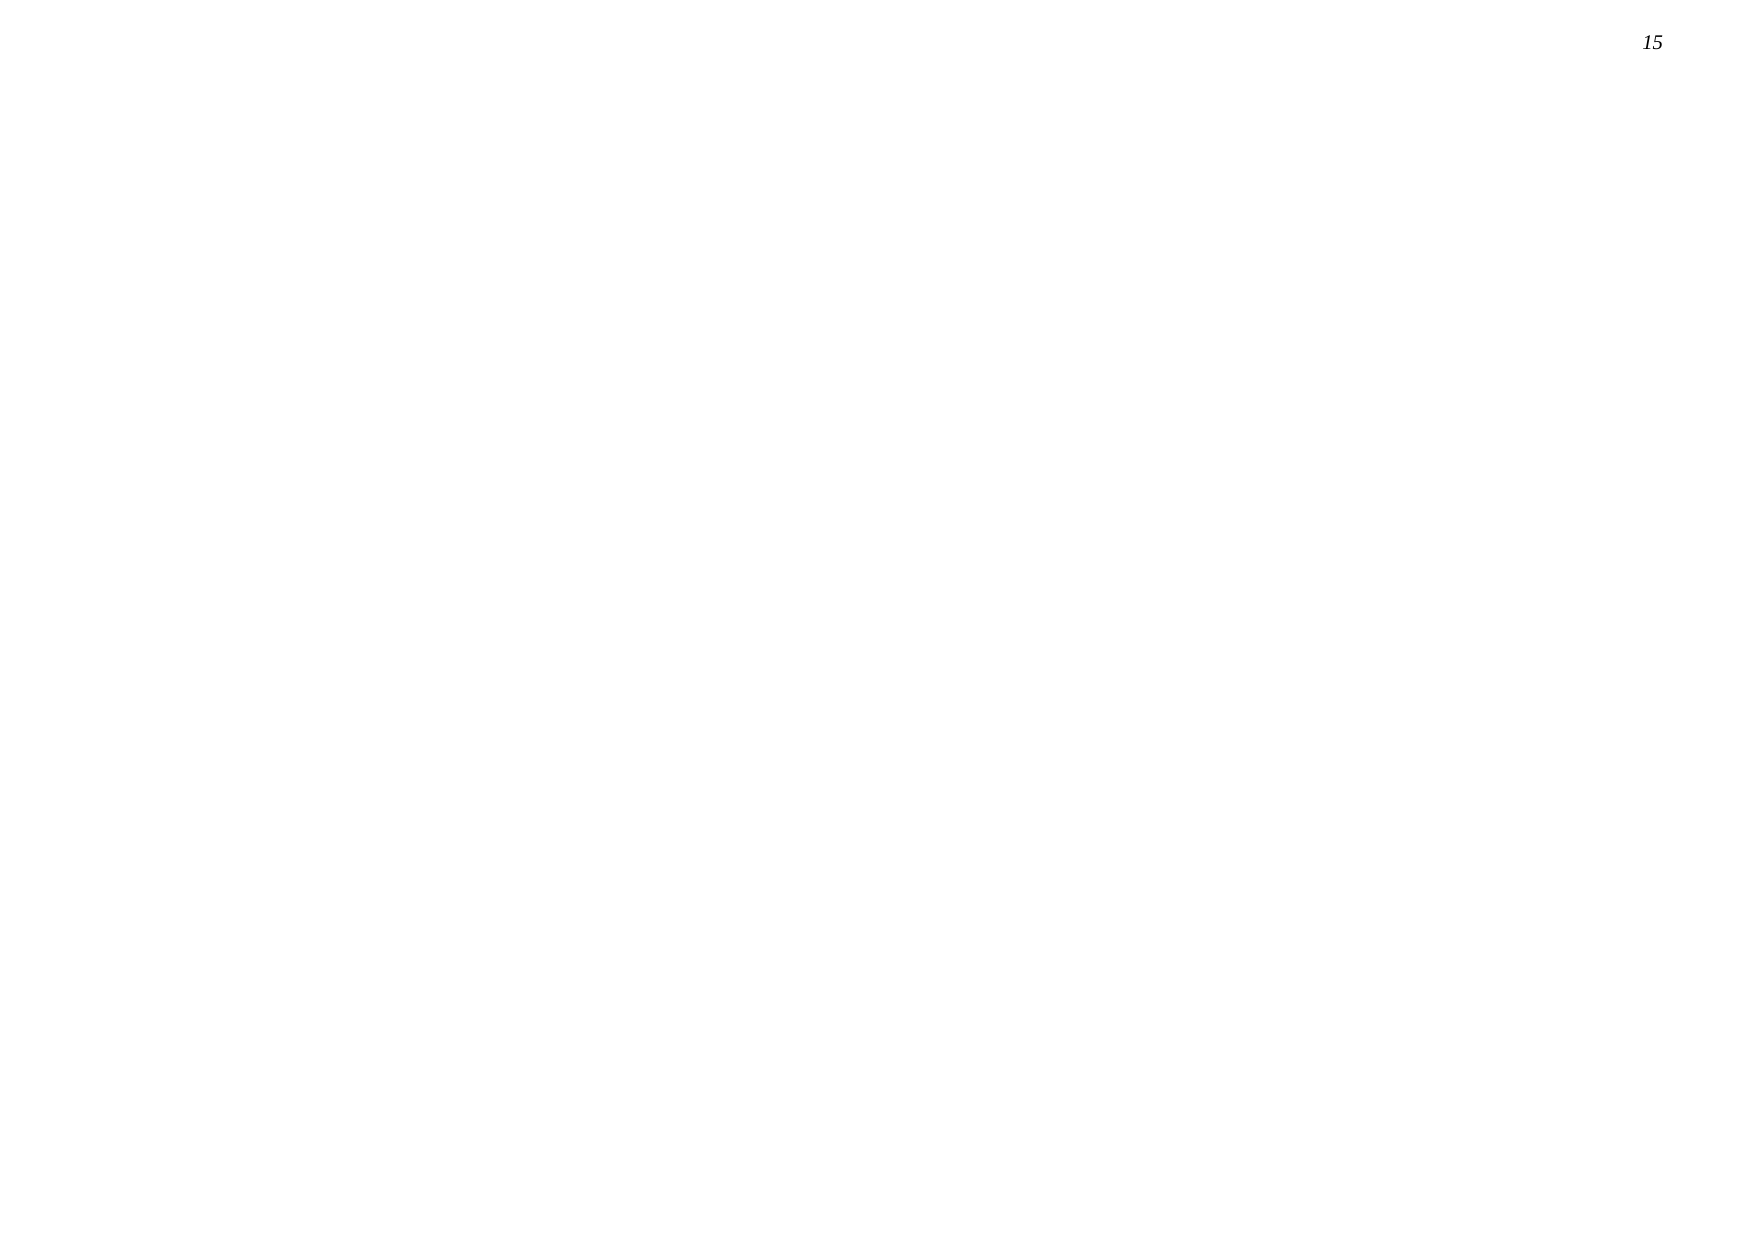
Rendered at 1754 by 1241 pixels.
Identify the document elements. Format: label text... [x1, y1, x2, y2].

text 15 [88, 29, 1724, 54]
